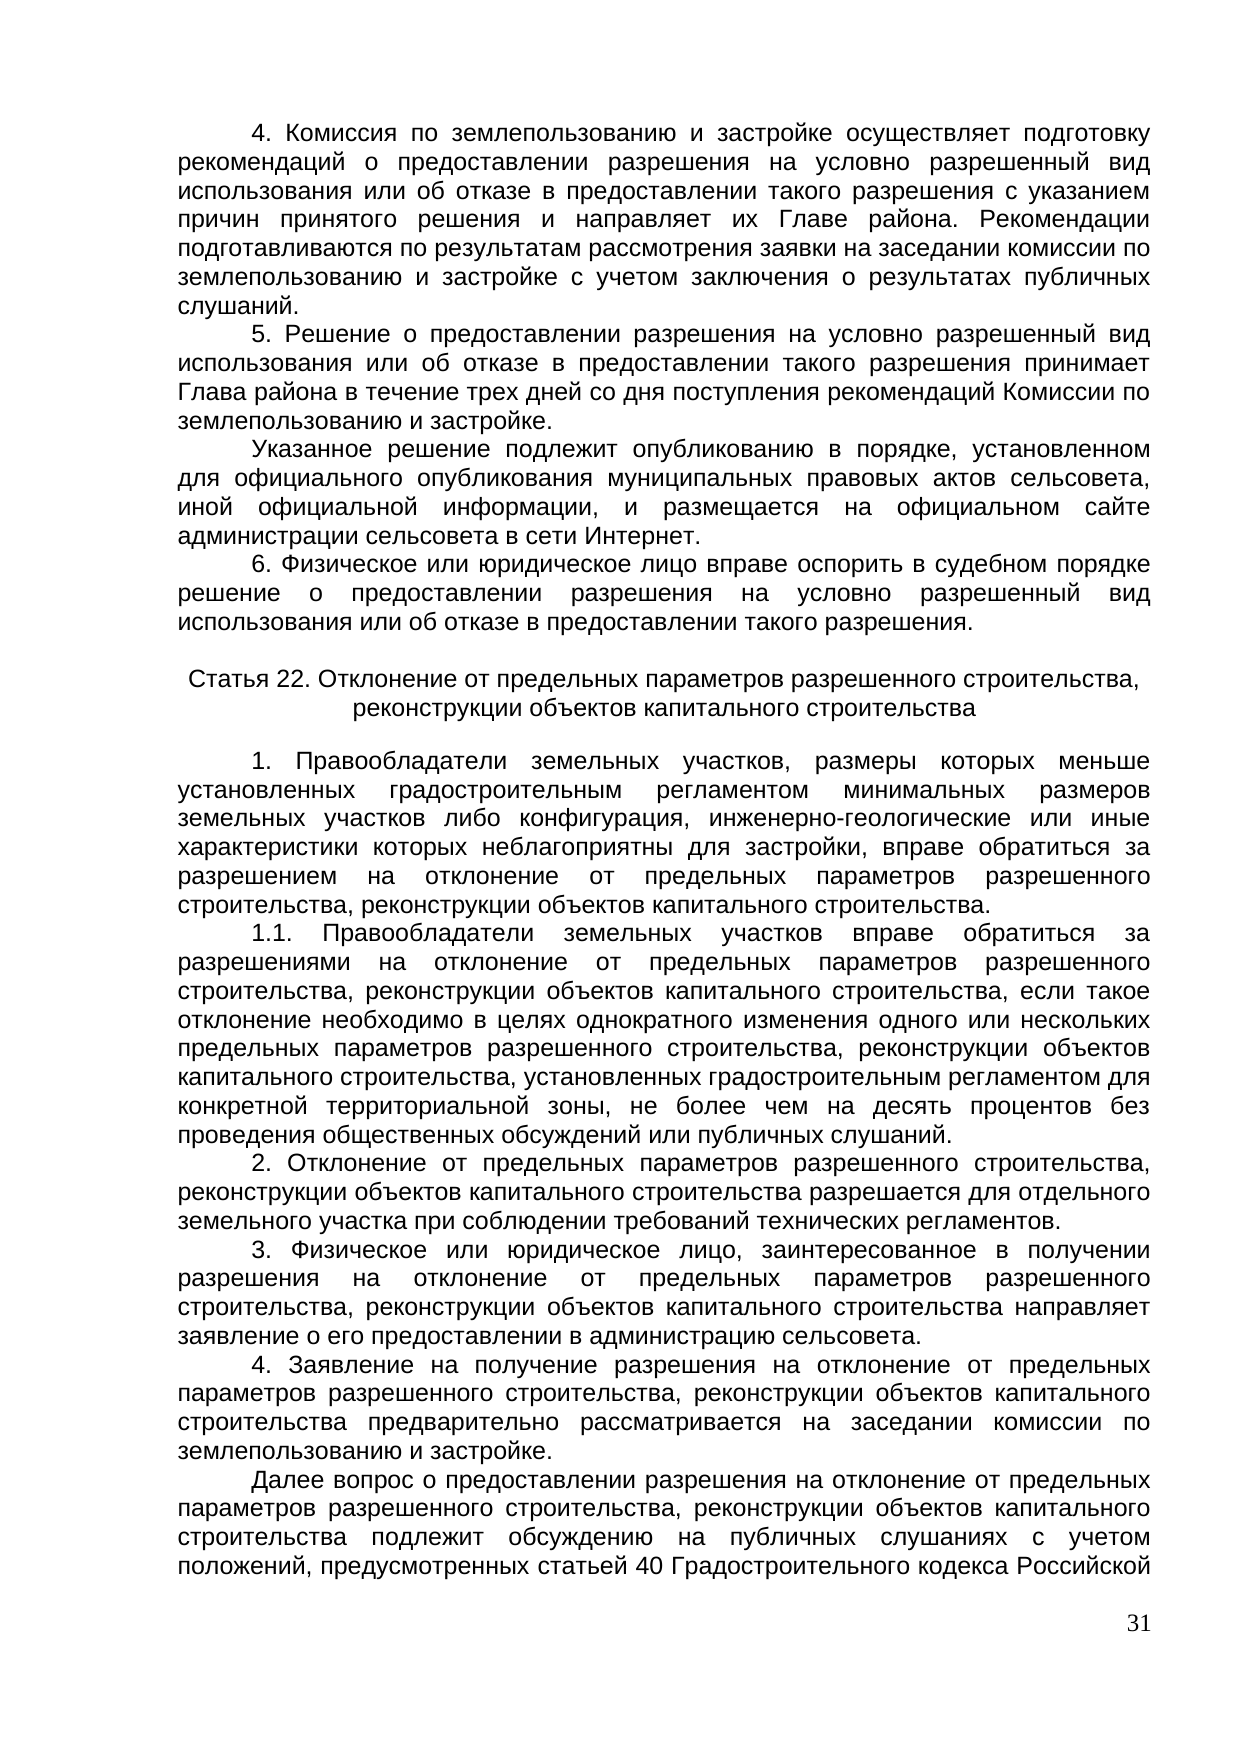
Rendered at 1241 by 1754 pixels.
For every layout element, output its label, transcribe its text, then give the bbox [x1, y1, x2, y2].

text 4. Комиссия по землепользованию и застройке осуществляет подготовку рекомендаций о предоставлении разрешения на условно разрешенный вид использования или об отказе в предоставлении такого разрешения с указанием причин принятого решения и направляет их Главе района. Рекомендации подготавливаются по результатам рассмотрения заявки на заседании комиссии по землепользованию и застройке с учетом заключения о результатах публичных слушаний. [177, 118, 1152, 319]
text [177, 1465, 1152, 1580]
subtitle Статья 22. Отклонение от предельных параметров разрешенного строительства, реконструкции объектов капитального строительства [177, 664, 1152, 722]
text 4. Заявление на получение разрешения на отклонение от предельных параметров разрешенного строительства, реконструкции объектов капитального строительства предварительно рассматривается на заседании комиссии по землепользованию и застройке. [177, 1350, 1152, 1465]
text Указанное решение подлежит опубликованию в порядке, установленном для официального опубликования муниципальных правовых актов сельсовета, иной официальной информации, и размещается на официальном сайте администрации сельсовета в сети Интернет. [177, 434, 1152, 549]
text 5. Решение о предоставлении разрешения на условно разрешенный вид использования или об отказе в предоставлении такого разрешения принимает Глава района в течение трех дней со дня поступления рекомендаций Комиссии по землепользованию и застройке. [177, 319, 1152, 434]
text 1.1. Правообладатели земельных участков вправе обратиться за разрешениями на отклонение от предельных параметров разрешенного строительства, реконструкции объектов капитального строительства, если такое отклонение необходимо в целях однократного изменения одного или нескольких предельных параметров разрешенного строительства, реконструкции объектов капитального строительства, установленных градостроительным регламентом для конкретной территориальной зоны, не более чем на десять процентов без проведения общественных обсуждений или публичных слушаний. [177, 918, 1152, 1148]
text 3. Физическое или юридическое лицо, заинтересованное в получении разрешения на отклонение от предельных параметров разрешенного строительства, реконструкции объектов капитального строительства направляет заявление о его предоставлении в администрацию сельсовета. [177, 1235, 1152, 1350]
text 1. Правообладатели земельных участков, размеры которых меньше установленных градостроительным регламентом минимальных размеров земельных участков либо конфигурация, инженерно-геологические или иные характеристики которых неблагоприятны для застройки, вправе обратиться за разрешением на отклонение от предельных параметров разрешенного строительства, реконструкции объектов капитального строительства. [177, 746, 1152, 918]
text 2. Отклонение от предельных параметров разрешенного строительства, реконструкции объектов капитального строительства разрешается для отдельного земельного участка при соблюдении требований технических регламентов. [177, 1148, 1152, 1235]
text 6. Физическое или юридическое лицо вправе оспорить в судебном порядке решение о предоставлении разрешения на условно разрешенный вид использования или об отказе в предоставлении такого разрешения. [177, 549, 1152, 636]
